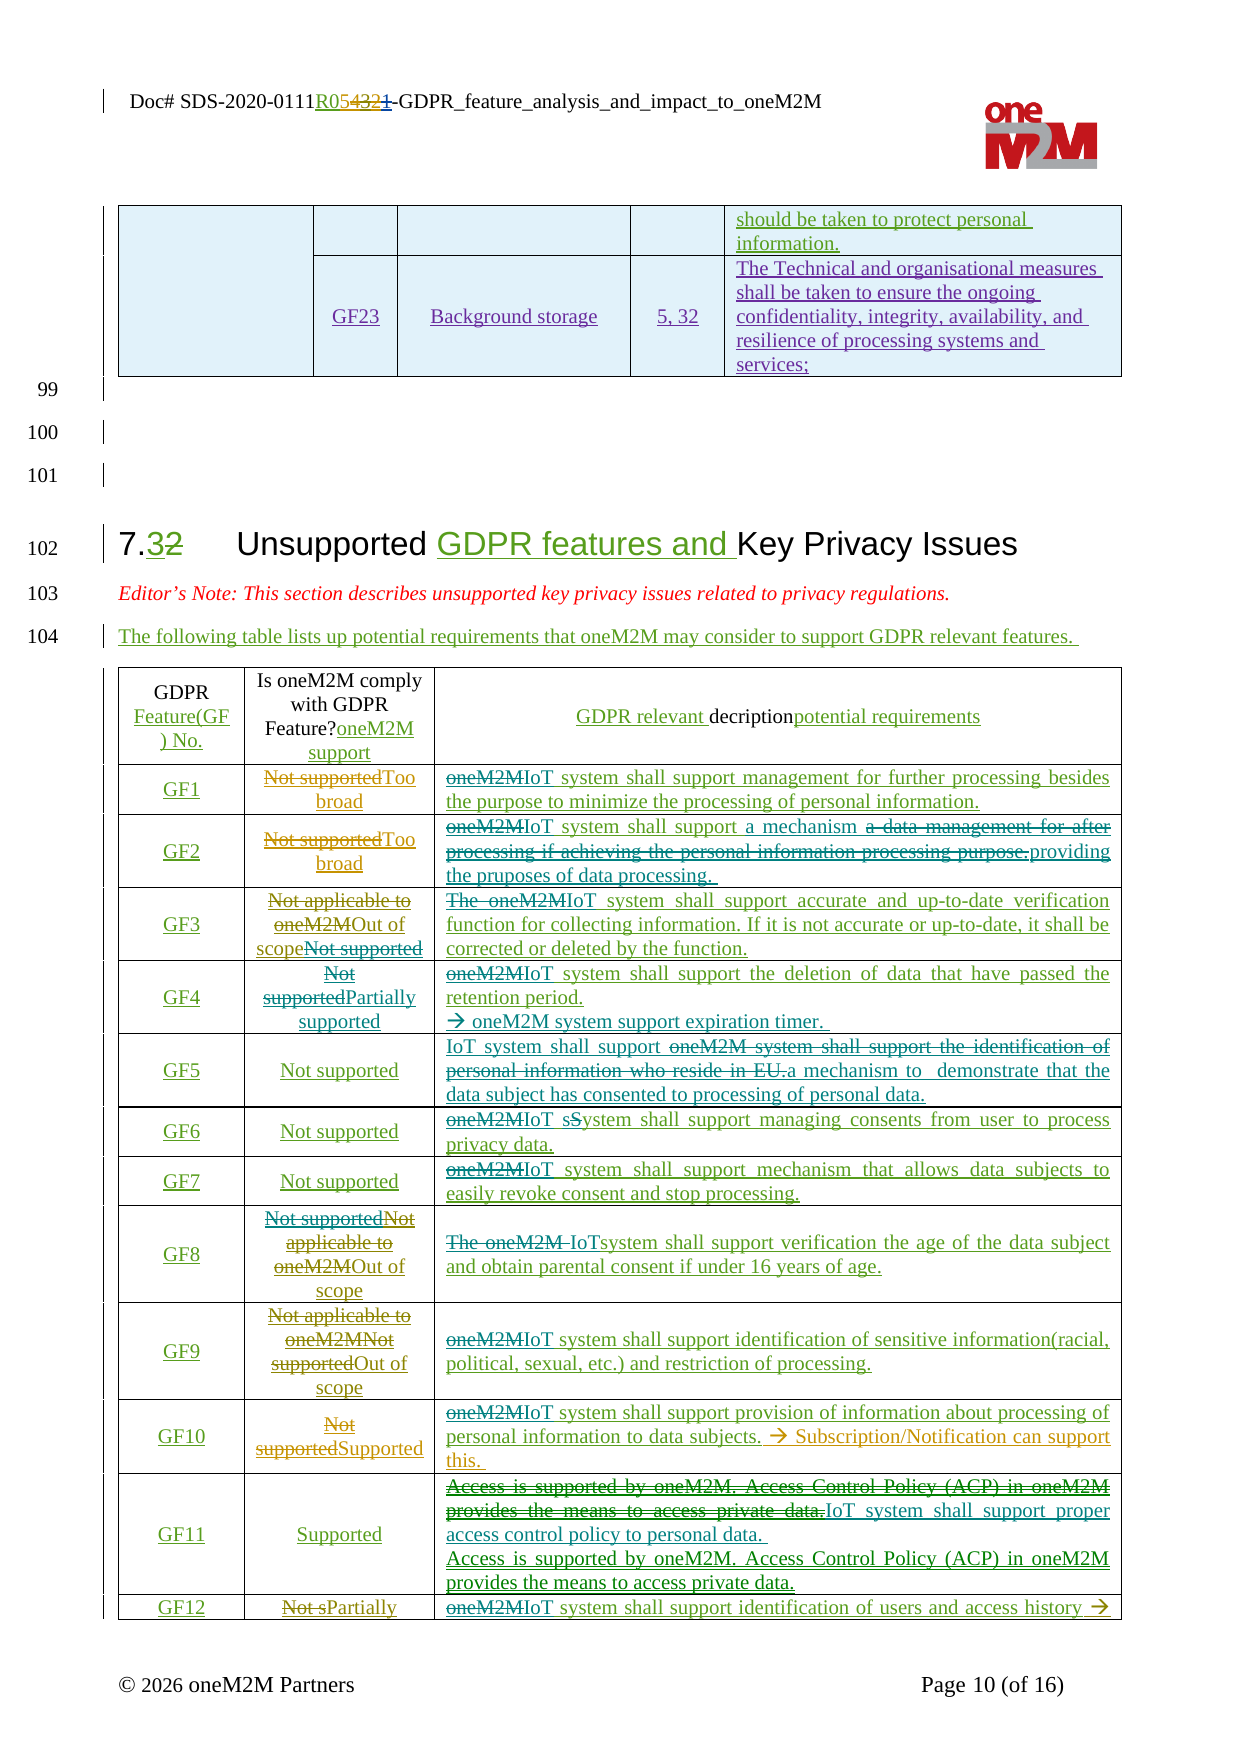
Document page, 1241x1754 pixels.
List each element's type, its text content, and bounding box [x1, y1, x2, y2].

table_cell [435, 815, 1121, 887]
table_cell [763, 1474, 1121, 1594]
table_cell [245, 1595, 434, 1619]
table_cell [245, 1400, 434, 1472]
table_cell [119, 1400, 244, 1472]
table_cell [245, 1157, 434, 1205]
table_cell [119, 815, 244, 887]
picture [971, 88, 1111, 184]
table_cell [245, 1034, 434, 1106]
table_header [119, 668, 244, 764]
table_cell [435, 1206, 1121, 1302]
table_cell [245, 815, 434, 887]
subtitle 7. Unsupported Key Privacy Issues [118, 524, 1122, 563]
table_cell [119, 1474, 244, 1594]
table_cell [119, 961, 244, 1033]
table_cell [245, 765, 434, 813]
table_cell [119, 765, 244, 813]
table_cell [435, 1034, 1121, 1106]
table_cell [119, 1034, 244, 1106]
table_cell [435, 1400, 1121, 1472]
table_cell [245, 1474, 434, 1594]
text Editor’s Note: This section describes unsupported key privacy issues related to privacy regulations. [118, 581, 1122, 605]
table_cell [245, 1303, 434, 1399]
table_cell [119, 1108, 244, 1156]
table_cell [119, 1157, 244, 1205]
table_cell [245, 961, 434, 1033]
table_cell [435, 888, 1121, 960]
table_cell [435, 1474, 446, 1594]
table_cell [435, 1595, 1121, 1619]
table_cell [435, 765, 1121, 813]
table_header [435, 668, 1121, 764]
table_cell [245, 1206, 434, 1302]
table_header [245, 668, 434, 764]
table_cell [245, 888, 434, 960]
table_cell [119, 1595, 244, 1619]
table_cell [119, 1303, 244, 1399]
table_cell [435, 1303, 1121, 1399]
table_cell [245, 1108, 434, 1156]
table_cell [435, 1108, 1121, 1156]
table_cell [435, 961, 1121, 1033]
table_cell [119, 888, 244, 960]
table_cell [435, 1157, 1121, 1205]
table_cell [119, 1206, 244, 1302]
